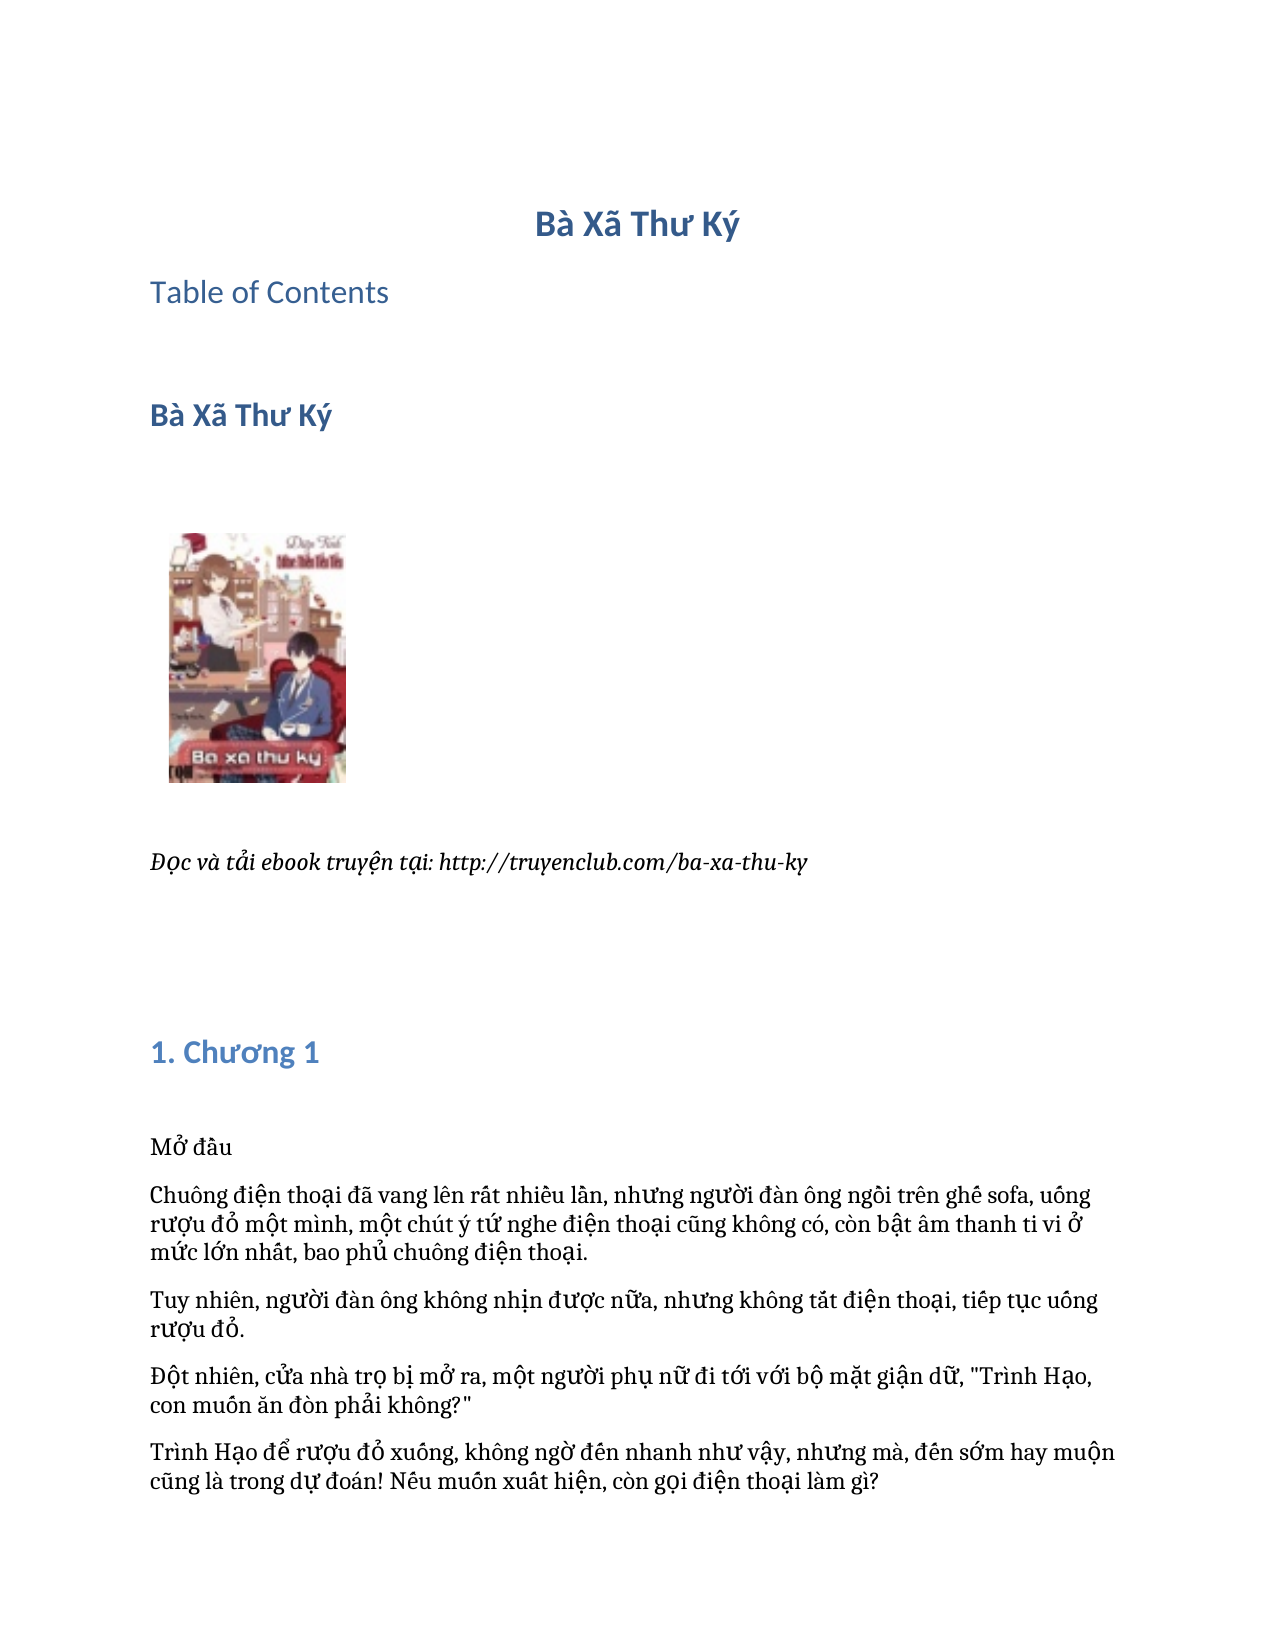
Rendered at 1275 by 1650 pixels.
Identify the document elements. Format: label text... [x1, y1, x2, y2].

subtitle 1. Chương 1 [150, 1031, 1125, 1072]
subtitle Bà Xã Thư Ký [150, 393, 1125, 434]
text Đột nhiên, cửa nhà trọ bị mở ra, một người phụ nữ đi tới với bộ mặt giận dữ, "Trình Hạo, con muốn ăn đòn phải không?" [150, 1362, 1125, 1419]
table_header [139, 529, 1275, 787]
text Trình Hạo để rượu đỏ xuống, không ngờ đến nhanh như vậy, nhưng mà, đến sớm hay muộn cũng là trong dự đoán! Nếu muốn xuất hiện, còn gọi điện thoại làm gì? [150, 1438, 1125, 1496]
text Mở đầu [150, 1076, 1125, 1162]
text Chuông điện thoại đã vang lên rất nhiều lần, nhưng người đàn ông ngồi trên ghế sofa, uống rượu đỏ một mình, một chút ý tứ nghe điện thoại cũng không có, còn bật âm thanh ti vi ở mức lớn nhất, bao phủ chuông điện thoại. [150, 1181, 1125, 1267]
title Bà Xã Thư Ký [150, 200, 1125, 246]
text Tuy nhiên, người đàn ông không nhịn được nữa, nhưng không tắt điện thoại, tiếp tục uống rượu đỏ. [150, 1286, 1125, 1343]
picture [168, 533, 346, 783]
text Đọc và tải ebook truyện tại: http://truyenclub.com/ba-xa-thu-ky [150, 791, 1125, 906]
